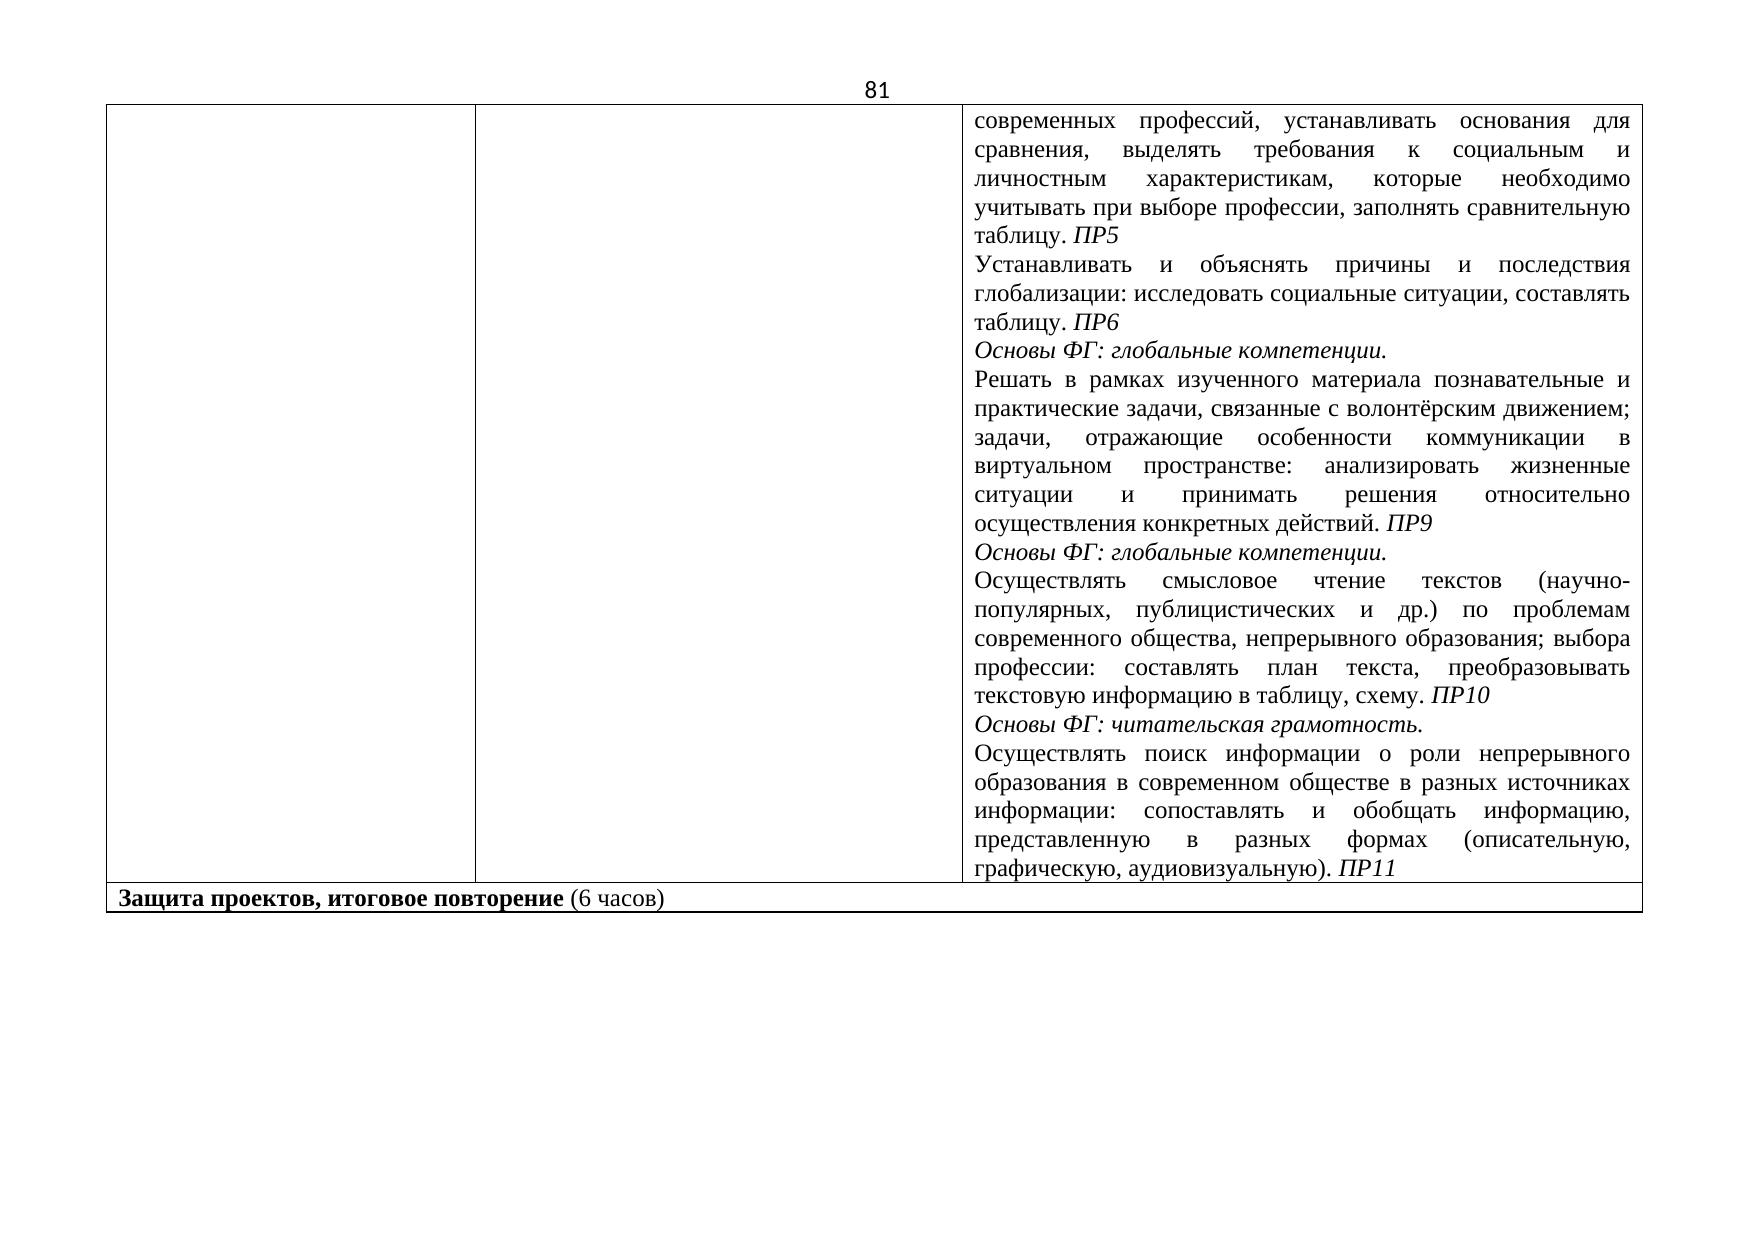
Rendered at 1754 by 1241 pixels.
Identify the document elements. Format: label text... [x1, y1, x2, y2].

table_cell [476, 105, 962, 882]
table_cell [107, 105, 475, 882]
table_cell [963, 105, 1642, 882]
table_cell Защита проектов, итоговое повторение (6 часов) [107, 883, 1642, 911]
